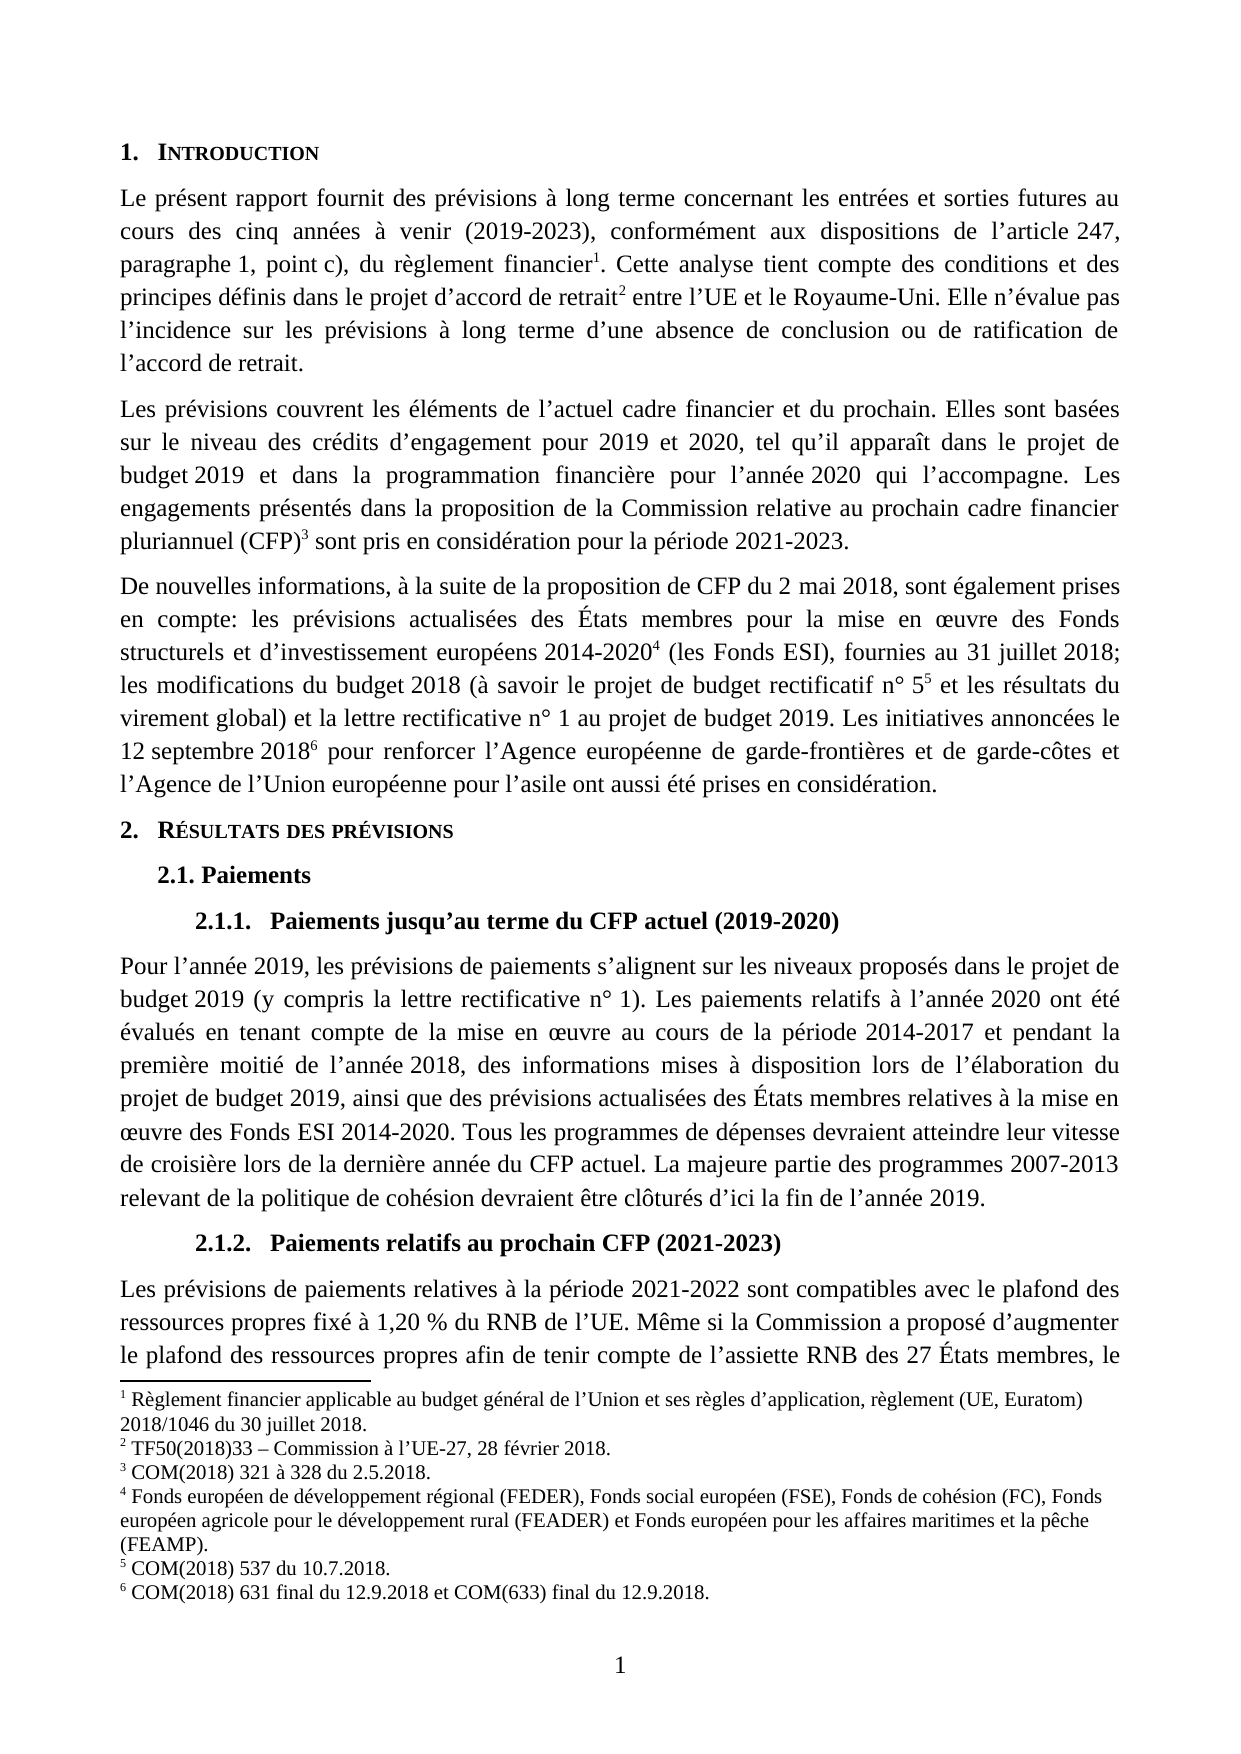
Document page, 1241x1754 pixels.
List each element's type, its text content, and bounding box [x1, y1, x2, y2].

text Le présent rapport fournit des prévisions à long terme concernant les entrées et sorties futures au cours des cinq années à venir (2019-2023), conformément aux dispositions de l’article 247, paragraphe 1, point c), du règlement financier. Cette analyse tient compte des conditions et des principes définis dans le projet d’accord de retrait entre l’UE et le Royaume-Uni. Elle n’évalue pas l’incidence sur les prévisions à long terme d’une absence de conclusion ou de ratification de l’accord de retrait. [120, 183, 1120, 377]
text Pour l’année 2019, les prévisions de paiements s’alignent sur les niveaux proposés dans le projet de budget 2019 (y compris la lettre rectificative n° 1). Les paiements relatifs à l’année 2020 ont été évalués en tenant compte de la mise en œuvre au cours de la période 2014-2017 et pendant la première moitié de l’année 2018, des informations mises à disposition lors de l’élaboration du projet de budget 2019, ainsi que des prévisions actualisées des États membres relatives à la mise en œuvre des Fonds ESI 2014-2020. Tous les programmes de dépenses devraient atteindre leur vitesse de croisière lors de la dernière année du CFP actuel. La majeure partie des programmes 2007-2013 relevant de la politique de cohésion devraient être clôturés d’ici la fin de l’année 2019. [120, 951, 1120, 1211]
subtitle Paiements [157, 860, 1120, 889]
text Les prévisions couvrent les éléments de l’actuel cadre financier et du prochain. Elles sont basées sur le niveau des crédits d’engagement pour 2019 et 2020, tel qu’il apparaît dans le projet de budget 2019 et dans la programmation financière pour l’année 2020 qui l’accompagne. Les engagements présentés dans la proposition de la Commission relative au prochain cadre financier pluriannuel (CFP) sont pris en considération pour la période 2021-2023. [120, 394, 1120, 554]
subtitle Paiements relatifs au prochain CFP (2021-2023) [195, 1228, 1120, 1257]
text De nouvelles informations, à la suite de la proposition de CFP du 2 mai 2018, sont également prises en compte: les prévisions actualisées des États membres pour la mise en œuvre des Fonds structurels et d’investissement européens 2014-2020 (les Fonds ESI), fournies au 31 juillet 2018; les modifications du budget 2018 (à savoir le projet de budget rectificatif n° 5 et les résultats du virement global) et la lettre rectificative n° 1 au projet de budget 2019. Les initiatives annoncées le 12 septembre 2018 pour renforcer l’Agence européenne de garde-frontières et de garde-côtes et l’Agence de l’Union européenne pour l’asile ont aussi été prises en considération. [120, 571, 1120, 798]
subtitle Introduction [120, 137, 1120, 166]
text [120, 1274, 1120, 1368]
subtitle Résultats des prévisions [120, 815, 1120, 844]
subtitle Paiements jusqu’au terme du CFP actuel (2019-2020) [195, 906, 1120, 935]
